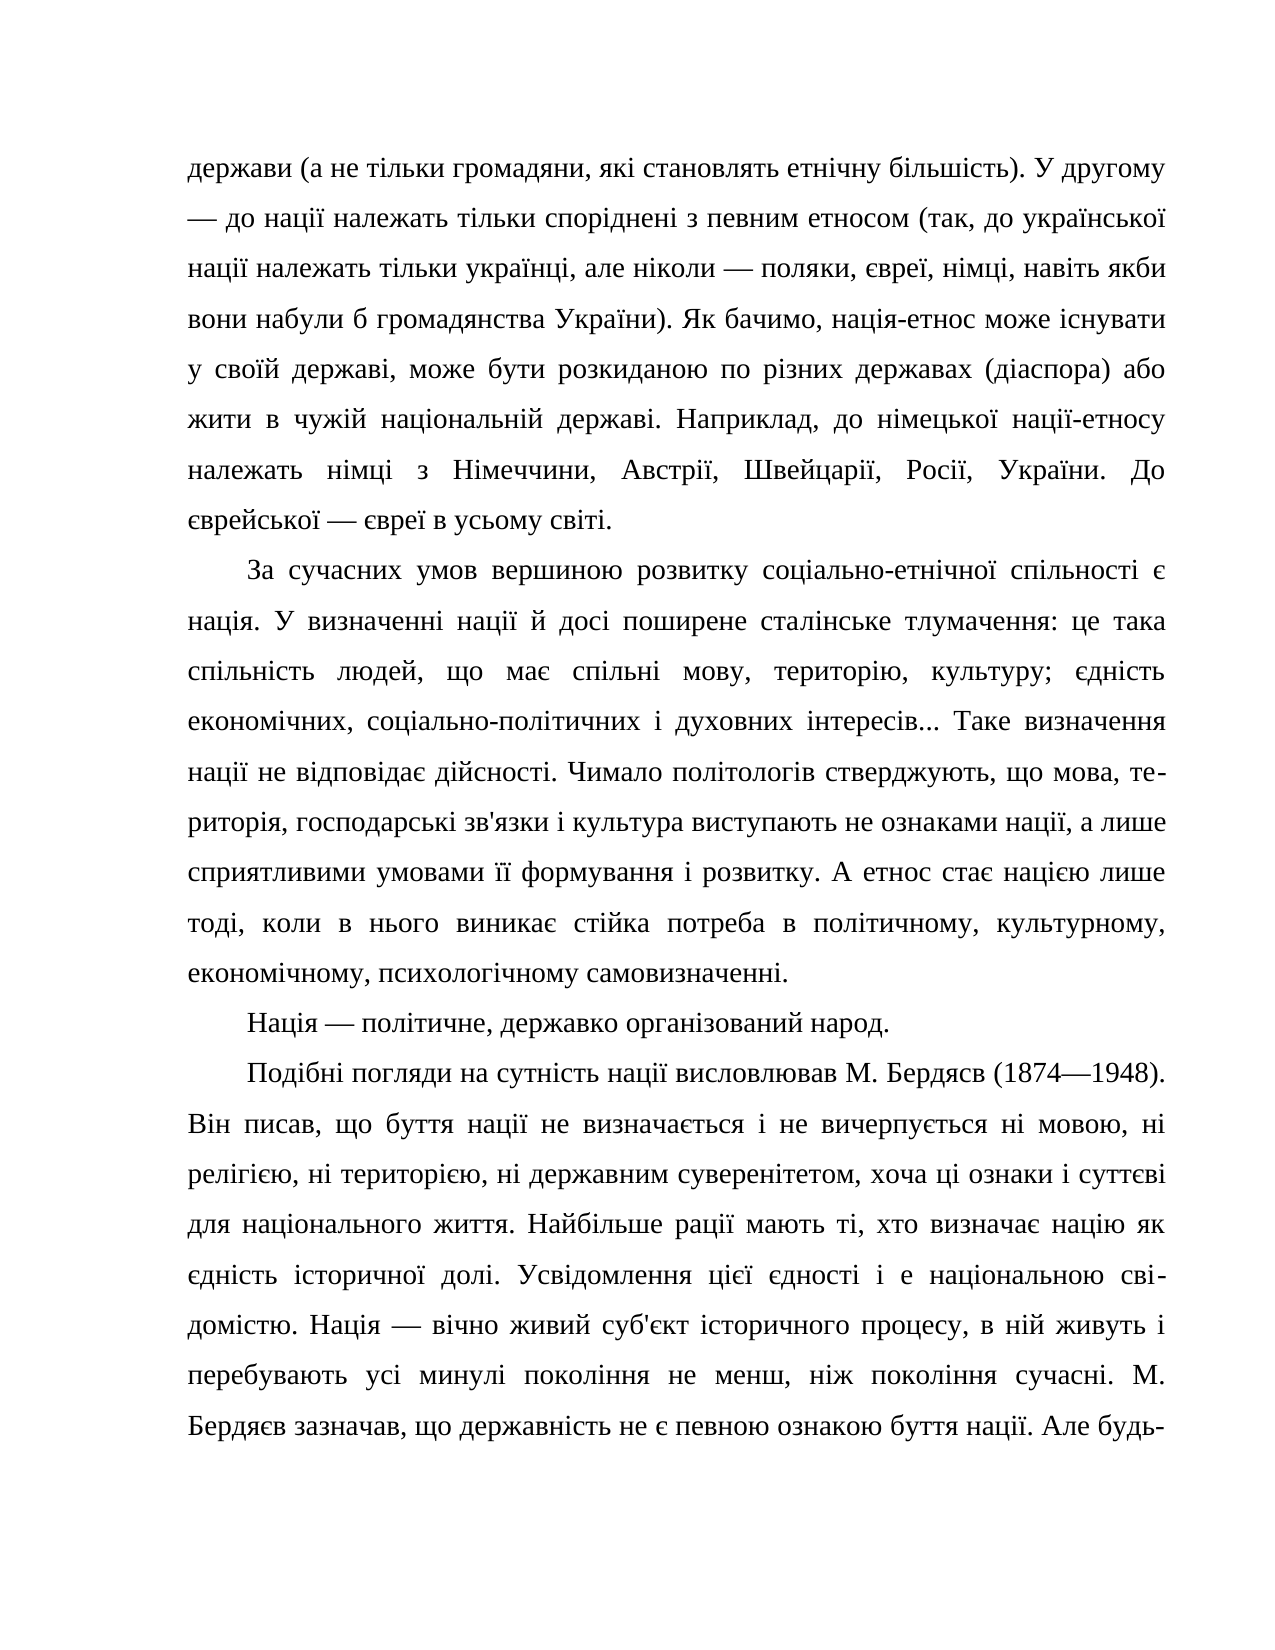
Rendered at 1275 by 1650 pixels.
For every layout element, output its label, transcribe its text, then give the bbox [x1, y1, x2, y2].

text Нація — політичне, державко організований народ. [187, 1005, 1167, 1039]
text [187, 150, 1167, 536]
text За сучасних умов вершиною розвитку соціально-етнічної спільності є нація. У визначенні нації й досі поширене сталінське тлумачення: це така спільність людей, що має спільні мову, територію, культуру; єдність економічних, соціально-політичних і духовних інтересів... Таке визначення нації не відповідає дійсності. Чимало політологів стверджують, що мова, територія, господарські зв'язки і культура виступають не ознаками нації, а лише сприятливими умовами її формування і розвитку. А етнос стає нацією лише тоді, коли в нього виникає стійка потреба в політичному, культурному, економічному, психологічному самовизначенні. [187, 552, 1167, 988]
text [187, 1056, 1167, 1441]
